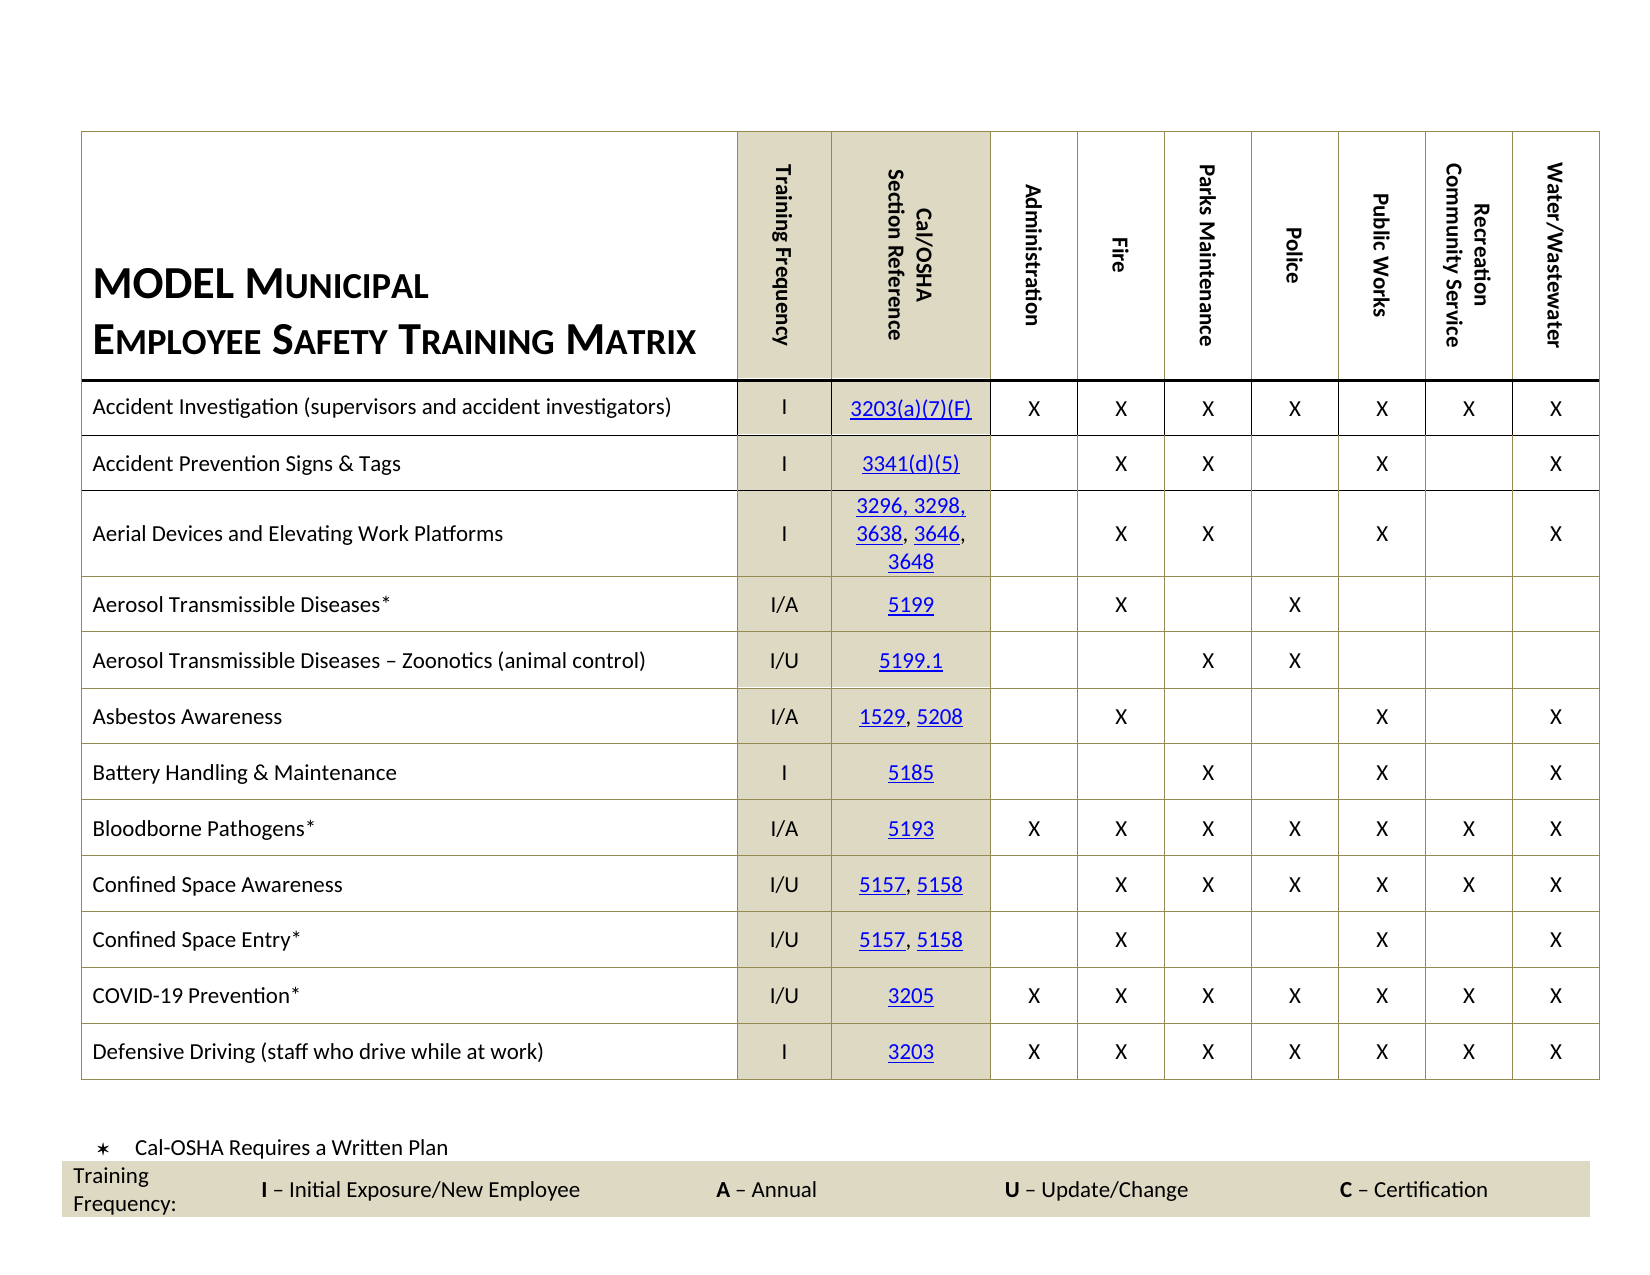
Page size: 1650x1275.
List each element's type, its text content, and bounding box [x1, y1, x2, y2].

table_cell X [1339, 968, 1425, 1023]
table_cell X [991, 968, 1077, 1023]
table_cell 1529, 5208 [832, 689, 990, 743]
table_cell I/A [738, 800, 831, 855]
table_header MODEL Municipal Employee Safety Training Matrix [82, 132, 737, 378]
table_cell [991, 491, 1077, 576]
table_cell X [1165, 856, 1251, 911]
table_header Cal/OSHA Section Reference [832, 132, 990, 378]
table_cell 5157, 5158 [832, 856, 990, 911]
table_cell X [1078, 856, 1164, 911]
table_cell [1252, 912, 1338, 967]
table_cell x [1165, 744, 1251, 799]
table_cell Asbestos Awareness [82, 689, 737, 743]
table_cell 5157, 5158 [832, 912, 990, 967]
table_cell X [1165, 1024, 1251, 1079]
table_cell [1165, 689, 1251, 743]
table_cell Confined Space Entry* [82, 912, 737, 967]
table_cell X [991, 1024, 1077, 1079]
table_cell I/U [738, 968, 831, 1023]
table_cell x [1513, 491, 1599, 576]
table_cell x [1078, 491, 1164, 576]
table_cell X [1426, 856, 1512, 911]
table_cell X [1426, 968, 1512, 1023]
table_cell X [1252, 577, 1338, 631]
table_cell X [1165, 968, 1251, 1023]
table_cell [991, 577, 1077, 631]
table_cell Accident Investigation (supervisors and accident investigators) [82, 382, 737, 434]
table_cell X [1426, 382, 1512, 434]
table_cell [1513, 577, 1599, 631]
table_cell Defensive Driving (staff who drive while at work) [82, 1024, 737, 1079]
table_cell X [991, 800, 1077, 855]
table_cell X [1078, 912, 1164, 967]
table_cell 5193 [832, 800, 990, 855]
table_cell X [1339, 800, 1425, 855]
table_cell Aerosol Transmissible Diseases – Zoonotics (animal control) [82, 632, 737, 687]
table_cell X [1165, 800, 1251, 855]
table_header Fire [1078, 132, 1164, 378]
table_cell [1426, 632, 1512, 687]
table_cell [991, 689, 1077, 743]
table_cell X [1078, 577, 1164, 631]
table_cell [1078, 632, 1164, 687]
table_cell [1252, 436, 1338, 490]
table_cell X [1078, 436, 1164, 490]
table_cell x [1165, 632, 1251, 687]
table_cell 3341(d)(5) [832, 436, 990, 490]
table_cell X [1165, 382, 1251, 434]
table_cell [1252, 491, 1338, 576]
table_cell Aerosol Transmissible Diseases* [82, 577, 737, 631]
table_cell X [991, 382, 1077, 434]
table_cell [1426, 912, 1512, 967]
table_cell [1078, 744, 1164, 799]
table_cell X [1078, 382, 1164, 434]
table_header Public Works [1339, 132, 1425, 378]
table_cell I [738, 744, 831, 799]
table_cell [1339, 632, 1425, 687]
table_cell I [738, 382, 831, 434]
table_cell X [1513, 382, 1599, 434]
table_cell 3205 [832, 968, 990, 1023]
table_cell X [1339, 1024, 1425, 1079]
table_cell x [1339, 491, 1425, 576]
table_cell X [1513, 968, 1599, 1023]
table_cell X [1513, 1024, 1599, 1079]
table_cell [991, 436, 1077, 490]
table_cell I/A [738, 577, 831, 631]
table_header Recreation Community Service [1426, 132, 1512, 378]
table_cell X [1165, 436, 1251, 490]
table_cell X [1513, 856, 1599, 911]
table_cell I [738, 1024, 831, 1079]
table_cell X [1078, 968, 1164, 1023]
table_cell X [1252, 382, 1338, 434]
table_cell 3203(a)(7)(F) [832, 382, 990, 434]
table_cell X [1078, 800, 1164, 855]
table_cell [1339, 577, 1425, 631]
table_cell [1426, 491, 1512, 576]
table_cell X [1339, 744, 1425, 799]
table_cell [991, 744, 1077, 799]
table_cell X [1513, 436, 1599, 490]
table_cell [1513, 632, 1599, 687]
table_header Water/Wastewater [1513, 132, 1599, 378]
table_cell 3296, 3298, 3638, 3646, 3648 [832, 491, 990, 576]
table_cell [1252, 689, 1338, 743]
table_cell I/U [738, 856, 831, 911]
table_cell 3203 [832, 1024, 990, 1079]
table_header Parks Maintenance [1165, 132, 1251, 378]
table_cell I [738, 491, 831, 576]
table_cell X [1078, 1024, 1164, 1079]
table_cell Battery Handling & Maintenance [82, 744, 737, 799]
table_cell X [1513, 912, 1599, 967]
table_cell I/U [738, 912, 831, 967]
table_cell Accident Prevention Signs & Tags [82, 436, 737, 490]
table_cell I [738, 436, 831, 490]
table_header Training Frequency [738, 132, 831, 378]
table_cell X [1339, 689, 1425, 743]
table_cell [1426, 577, 1512, 631]
table_cell X [1339, 436, 1425, 490]
table_cell X [1252, 968, 1338, 1023]
table_cell 5199 [832, 577, 990, 631]
table_cell [1426, 436, 1512, 490]
table_cell X [1078, 689, 1164, 743]
table_cell 5185 [832, 744, 990, 799]
table_cell X [1252, 1024, 1338, 1079]
table_cell [1165, 912, 1251, 967]
table_cell X [1426, 1024, 1512, 1079]
table_cell [991, 912, 1077, 967]
table_header Police [1252, 132, 1338, 378]
table_cell I/A [738, 689, 831, 743]
table_cell X [1426, 800, 1512, 855]
table_cell X [1513, 689, 1599, 743]
table_cell Aerial Devices and Elevating Work Platforms [82, 491, 737, 576]
table_cell I/U [738, 632, 831, 687]
table_cell Bloodborne Pathogens* [82, 800, 737, 855]
table_cell 5199.1 [832, 632, 990, 687]
table_cell X [1339, 856, 1425, 911]
table_cell Confined Space Awareness [82, 856, 737, 911]
table_cell [1252, 744, 1338, 799]
table_cell [1426, 744, 1512, 799]
table_cell [991, 856, 1077, 911]
table_cell X [1339, 912, 1425, 967]
table_cell [1165, 577, 1251, 631]
table_cell X [1513, 744, 1599, 799]
table_cell X [1252, 800, 1338, 855]
table_cell x [1165, 491, 1251, 576]
table_cell x [1252, 632, 1338, 687]
table_cell X [1252, 856, 1338, 911]
table_cell COVID-19 Prevention* [82, 968, 737, 1023]
table_header Administration [991, 132, 1077, 378]
table_cell [1426, 689, 1512, 743]
table_cell [991, 632, 1077, 687]
table_cell X [1513, 800, 1599, 855]
table_cell X [1339, 382, 1425, 434]
